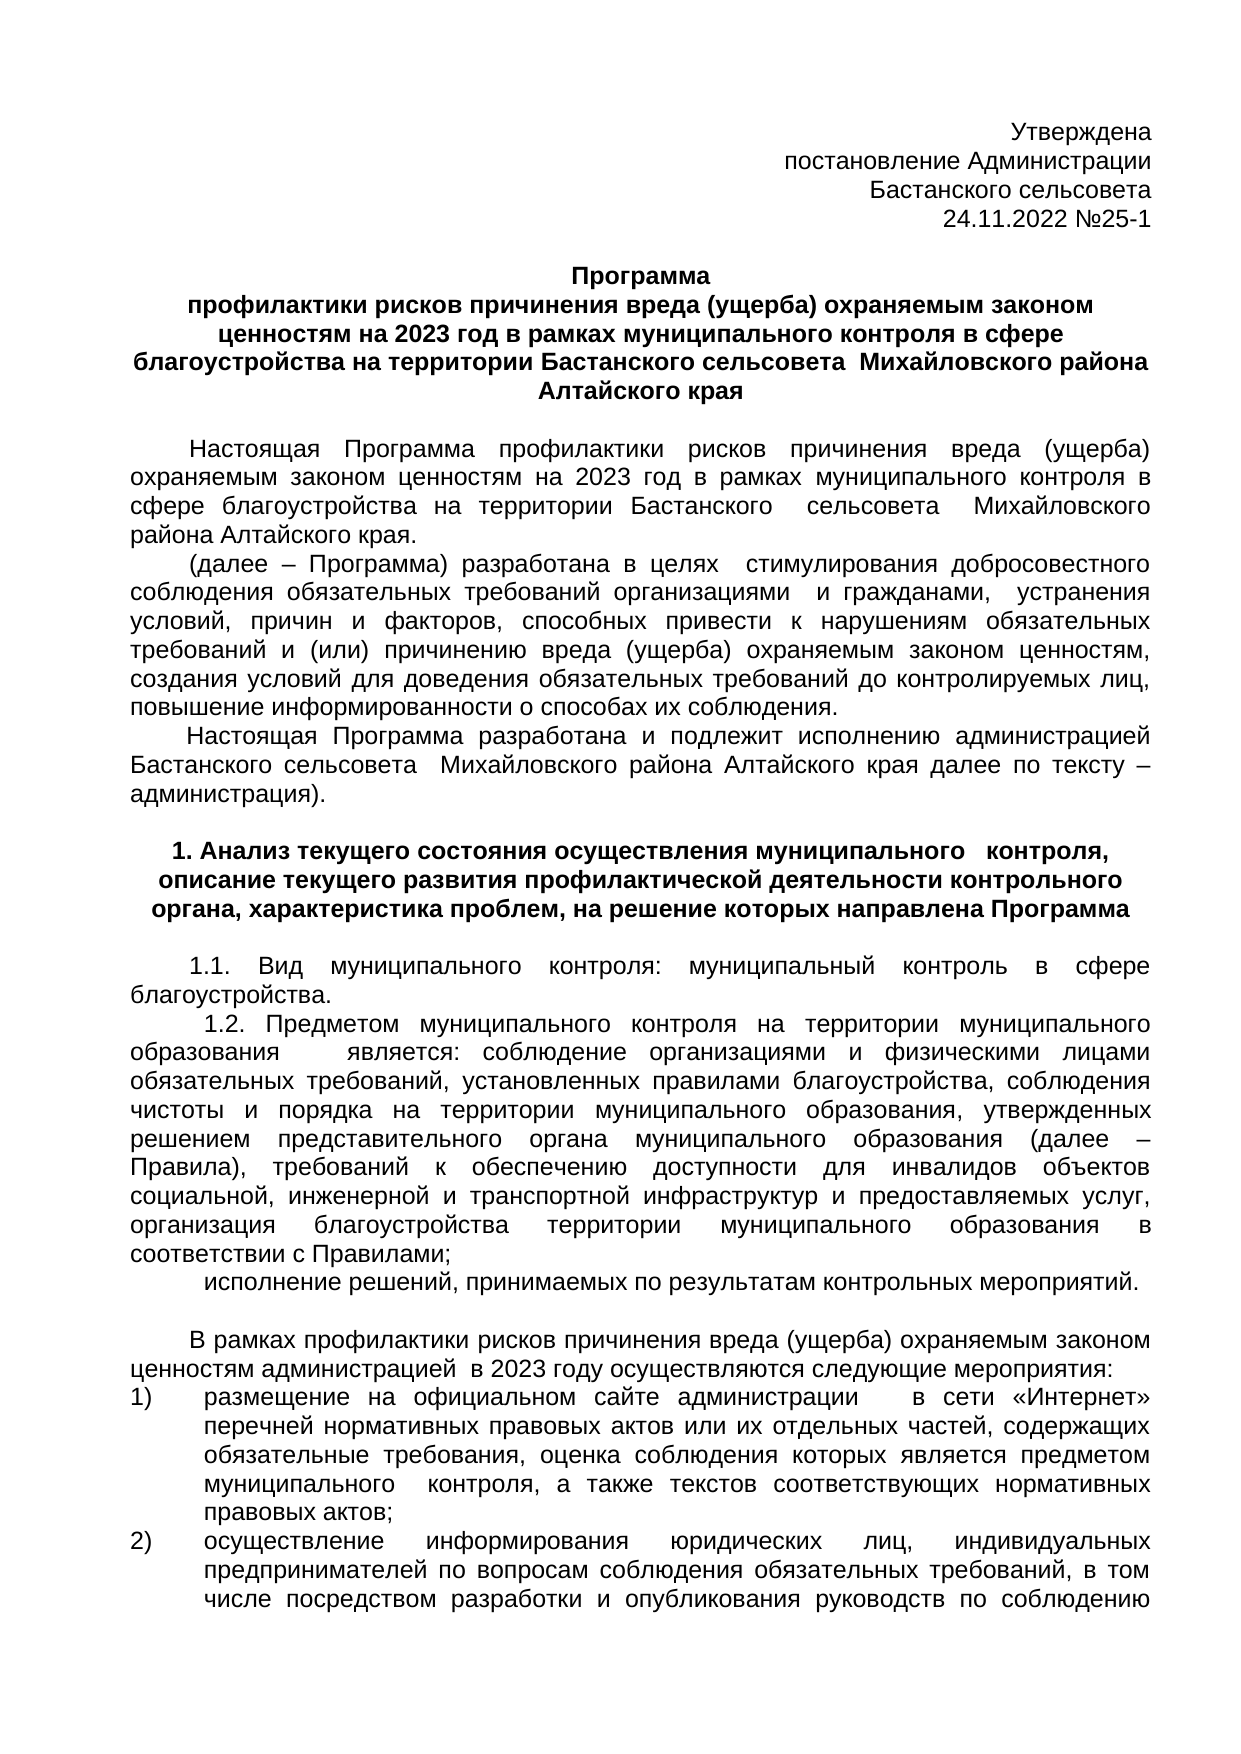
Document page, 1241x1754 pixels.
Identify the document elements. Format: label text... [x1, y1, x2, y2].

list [130, 1526, 1152, 1612]
text 1.2. Предметом муниципального контроля на территории муниципального образования является: соблюдение организациями и физическими лицами обязательных требований, установленных правилами благоустройства, соблюдения чистоты и порядка на территории муниципального образования, утвержденных решением представительного органа муниципального образования (далее – Правила), требований к обеспечению доступности для инвалидов объектов социальной, инженерной и транспортной инфраструктур и предоставляемых услуг, организация благоустройства территории муниципального образования в соответствии с Правилами; [130, 1009, 1152, 1267]
text Программа [130, 261, 1152, 290]
text Настоящая Программа разработана и подлежит исполнению администрацией Бастанского сельсовета Михайловского района Алтайского края далее по тексту – администрация). [130, 721, 1152, 807]
text 1. Анализ текущего состояния осуществления муниципального контроля, описание текущего развития профилактической деятельности контрольного органа, характеристика проблем, на решение которых направлена Программа [130, 836, 1152, 922]
text В рамках профилактики рисков причинения вреда (ущерба) охраняемым законом ценностям администрацией в 2023 году осуществляются следующие мероприятия: [130, 1325, 1152, 1382]
text (далее – Программа) разработана в целях стимулирования добросовестного соблюдения обязательных требований организациями и гражданами, устранения условий, причин и факторов, способных привести к нарушениям обязательных требований и (или) причинению вреда (ущерба) охраняемым законом ценностям, создания условий для доведения обязательных требований до контролируемых лиц, повышение информированности о способах их соблюдения. [130, 549, 1152, 721]
text 1.1. Вид муниципального контроля: муниципальный контроль в сфере благоустройства. [130, 951, 1152, 1009]
text исполнение решений, принимаемых по результатам контрольных мероприятий. [130, 1267, 1152, 1296]
text постановление Администрации [130, 146, 1152, 175]
text Бастанского сельсовета [130, 175, 1152, 204]
text профилактики рисков причинения вреда (ущерба) охраняемым законом ценностям на 2023 год в рамках муниципального контроля в сфере благоустройства на территории Бастанского сельсовета Михайловского района Алтайского края [130, 290, 1152, 405]
list размещение на официальном сайте администрации в сети «Интернет» перечней нормативных правовых актов или их отдельных частей, содержащих обязательные требования, оценка соблюдения которых является предметом муниципального контроля, а также текстов соответствующих нормативных правовых актов; [130, 1382, 1152, 1526]
text 24.11.2022 №25-1 [130, 204, 1152, 232]
text Утверждена [130, 117, 1152, 146]
text Настоящая Программа профилактики рисков причинения вреда (ущерба) охраняемым законом ценностям на 2023 год в рамках муниципального контроля в сфере благоустройства на территории Бастанского сельсовета Михайловского района Алтайского края. [130, 434, 1152, 549]
